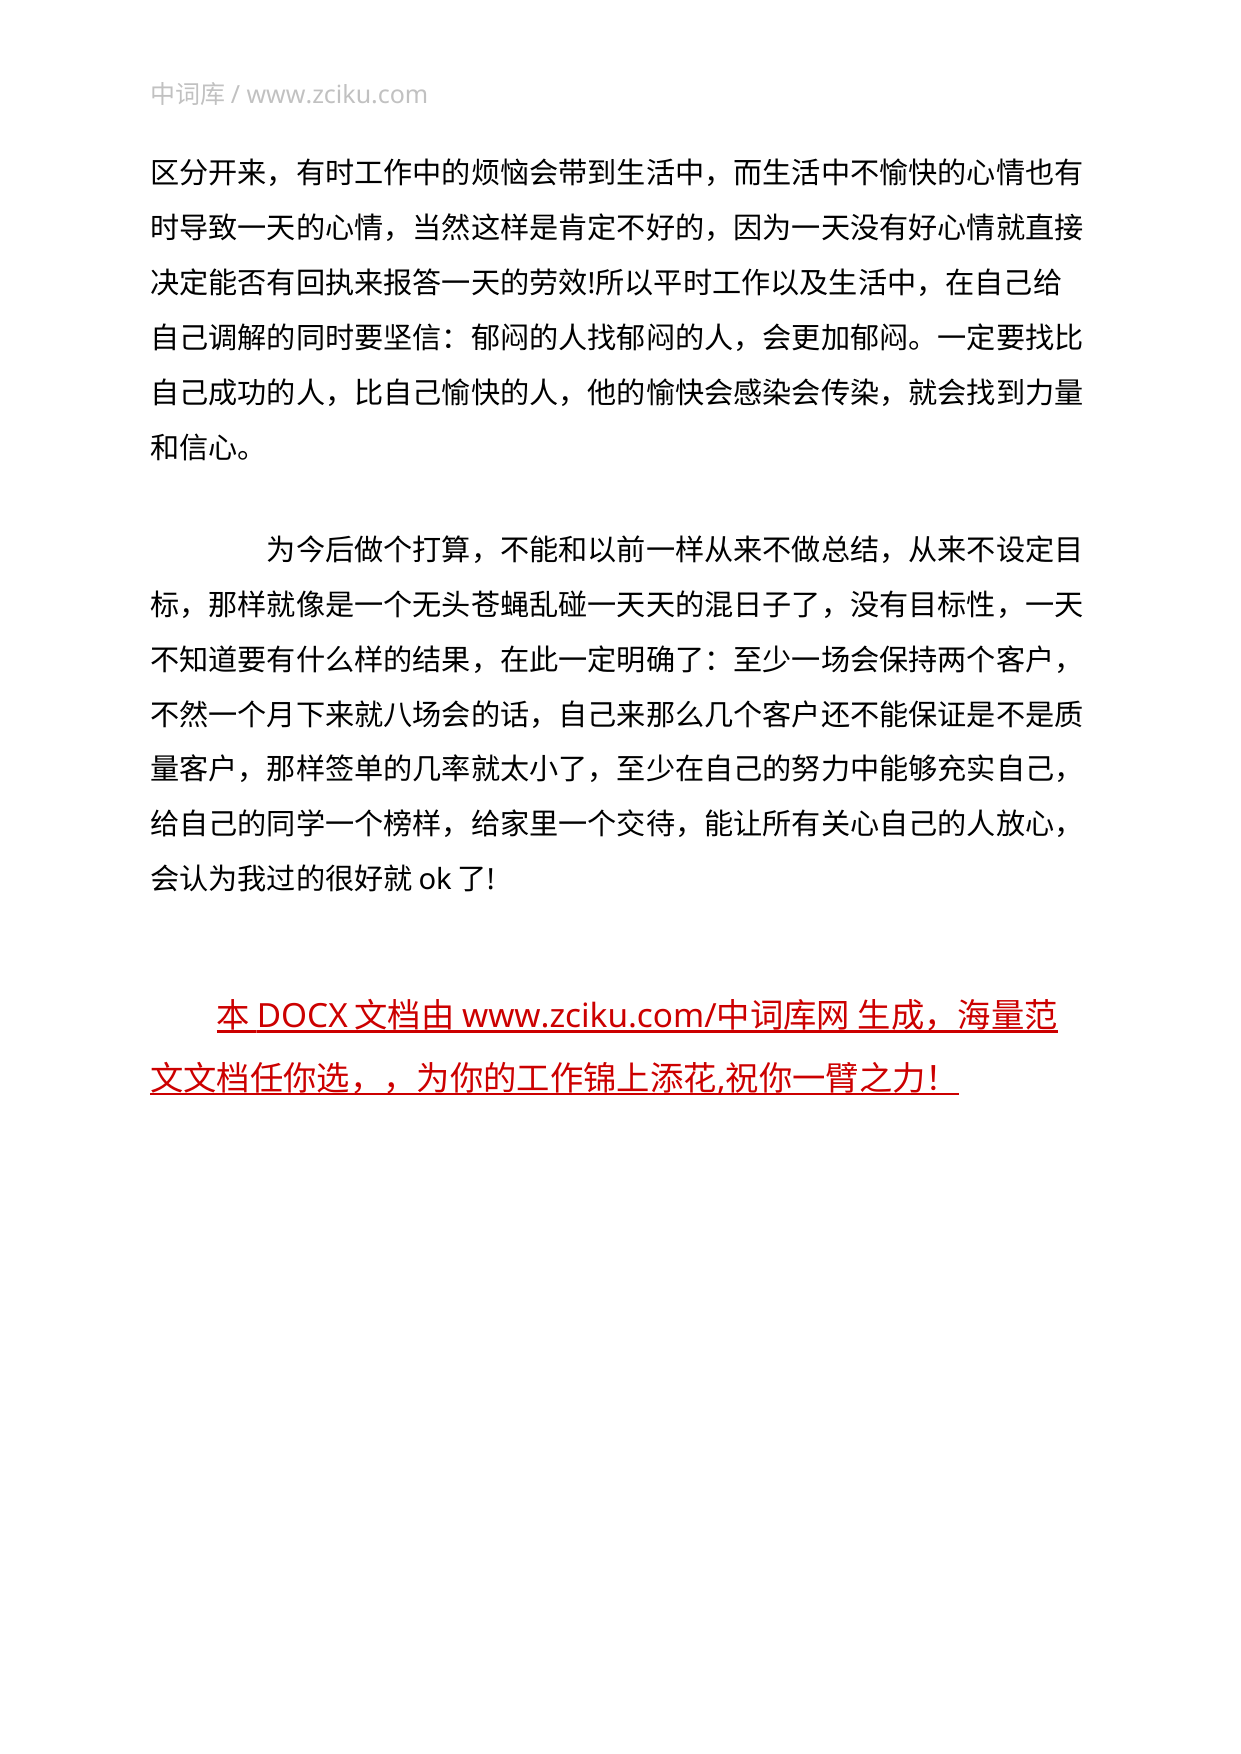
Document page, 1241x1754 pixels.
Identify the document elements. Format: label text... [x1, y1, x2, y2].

text 为今后做个打算，不能和以前一样从来不做总结，从来不设定目标，那样就像是一个无头苍蝇乱碰一天天的混日子了，没有目标性，一天不知道要有什么样的结果，在此一定明确了：至少一场会保持两个客户，不然一个月下来就八场会的话，自己来那么几个客户还不能保证是不是质量客户，那样签单的几率就太小了，至少在自己的努力中能够充实自己，给自己的同学一个榜样，给家里一个交待，能让所有关心自己的人放心，会认为我过的很好就ok了! [150, 526, 1090, 898]
text 本DOCX文档由 www.zciku.com/中词库网 生成，海量范文文档任你选，，为你的工作锦上添花,祝你一臂之力！ [150, 989, 1090, 1100]
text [150, 150, 1090, 467]
